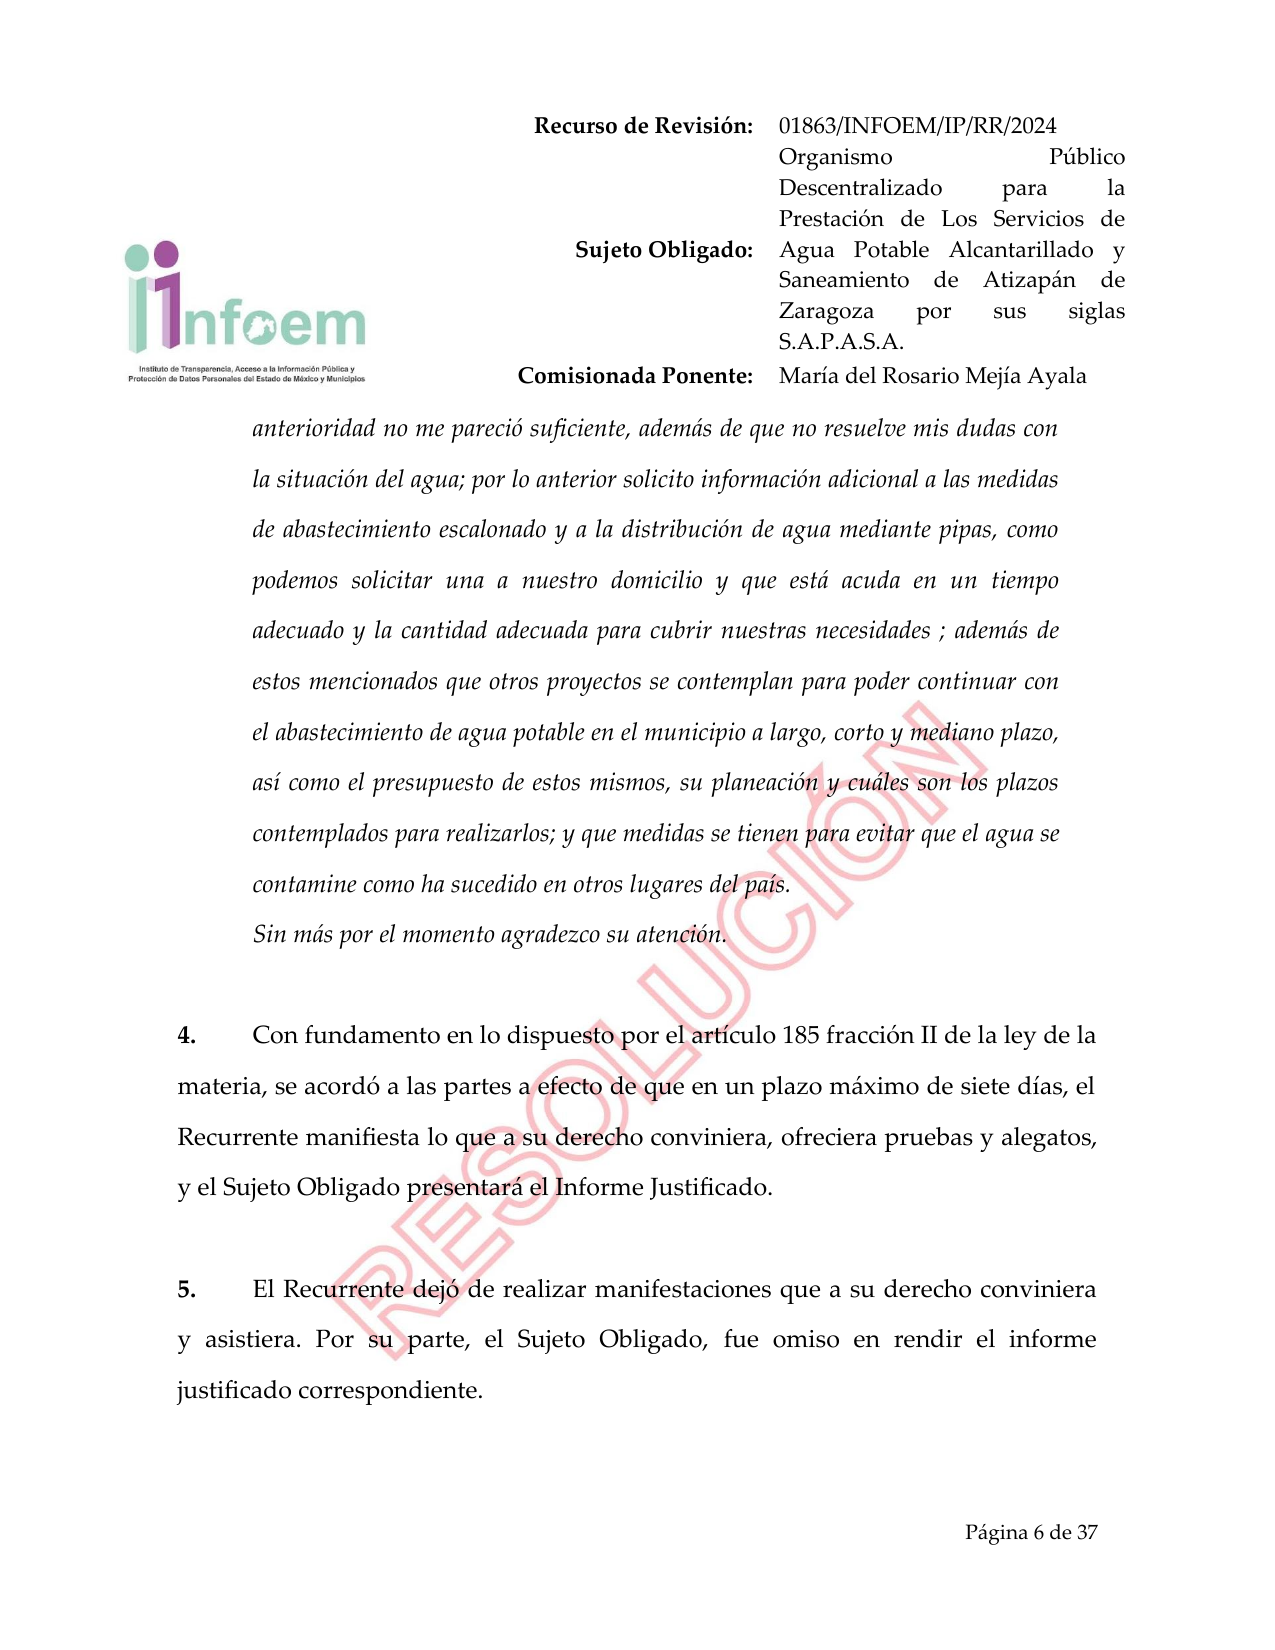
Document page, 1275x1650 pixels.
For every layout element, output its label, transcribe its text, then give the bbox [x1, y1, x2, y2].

list Con fundamento en lo dispuesto por el artículo 185 fracción II de la ley de la materia, se acordó a las partes a efecto de que en un plazo máximo de siete días, el Recurrente manifiesta lo que a su derecho conviniera, ofreciera pruebas y alegatos, y el Sujeto Obligado presentará el Informe Justificado. [177, 1017, 1098, 1203]
list El Recurrente dejó de realizar manifestaciones que a su derecho conviniera y asistiera. Por su parte, el Sujeto Obligado, fue omiso en rendir el informe justificado correspondiente. [177, 1270, 1098, 1405]
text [252, 410, 1063, 899]
picture [5, 180, 1275, 1650]
text Sin más por el momento agradezco su atención. [252, 916, 1063, 950]
